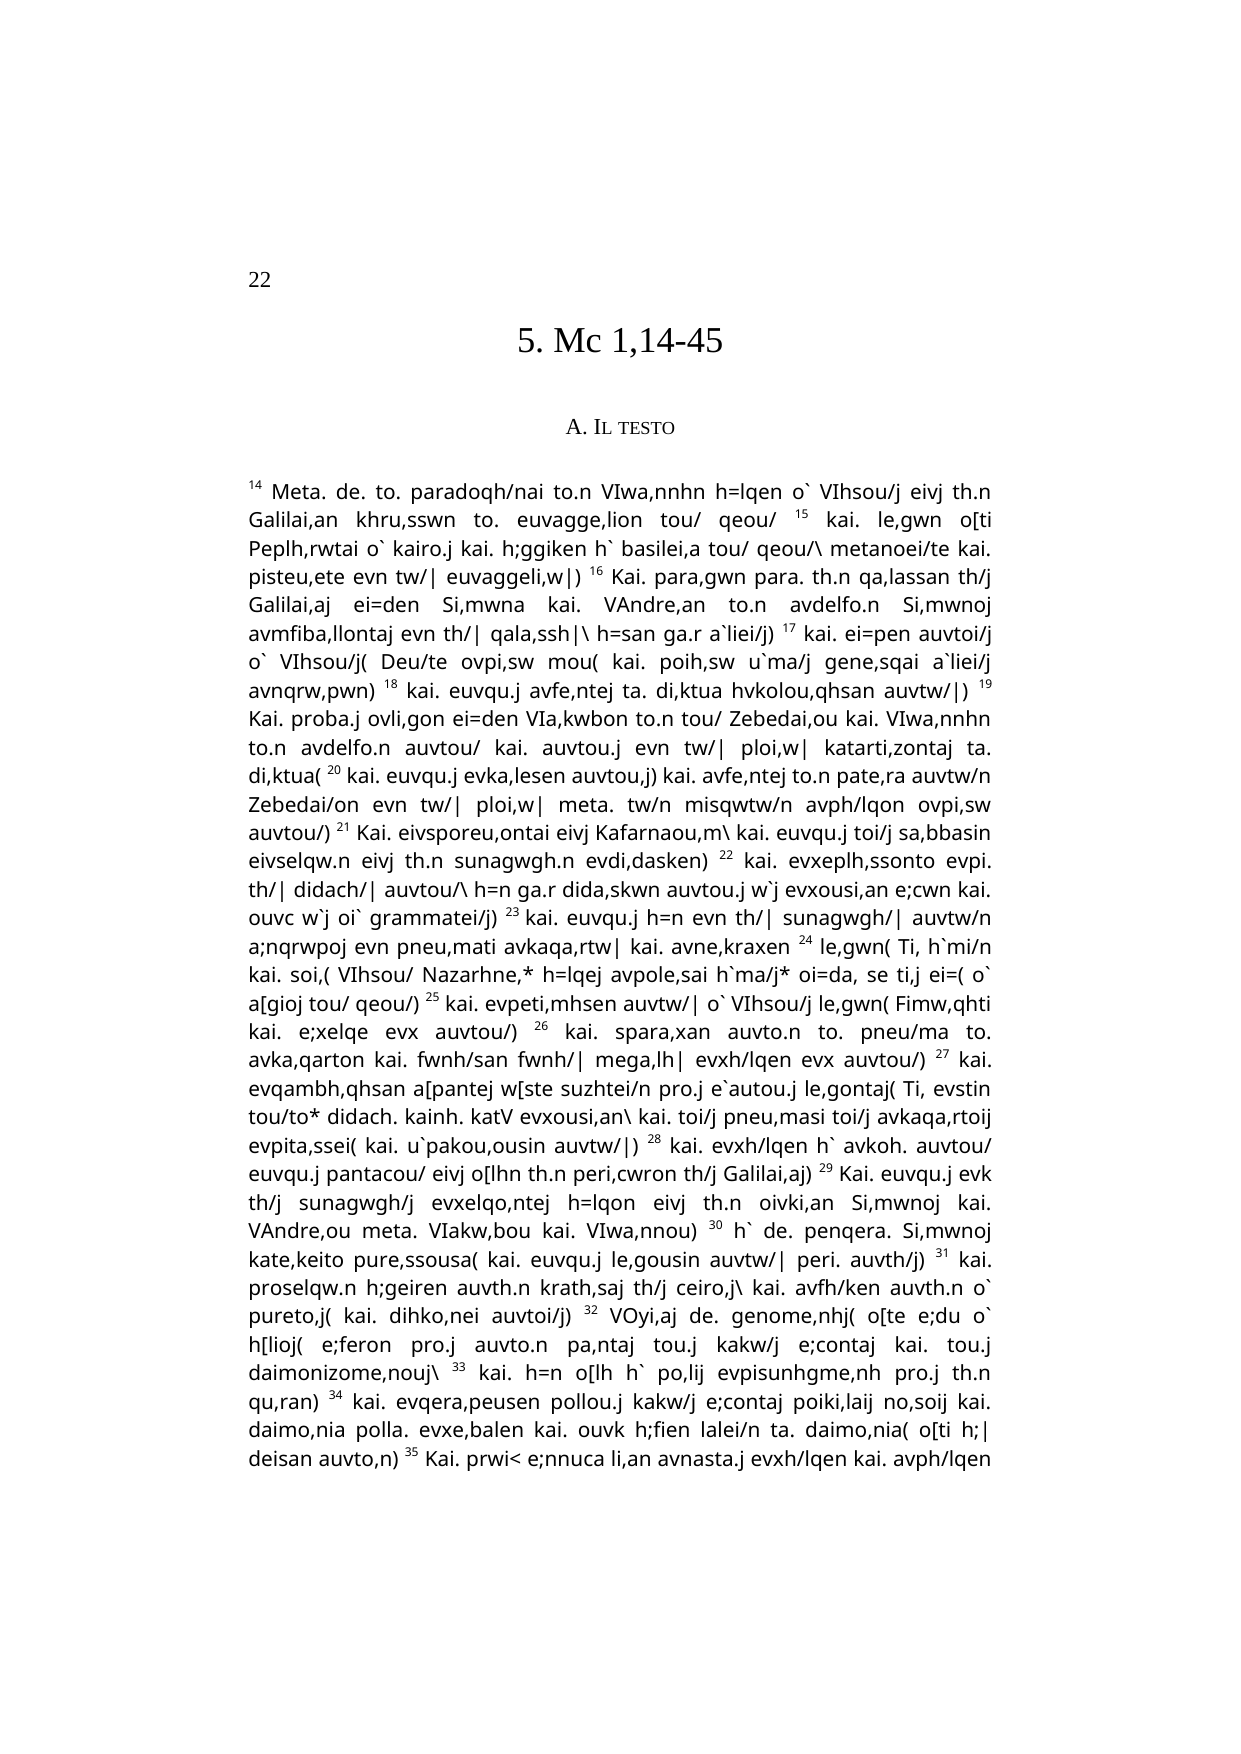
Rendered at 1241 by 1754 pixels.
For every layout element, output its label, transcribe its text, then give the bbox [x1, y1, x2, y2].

subtitle A. Il testo [248, 413, 992, 439]
subtitle 5. Mc 1,14-45 [248, 318, 992, 361]
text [248, 477, 992, 1472]
